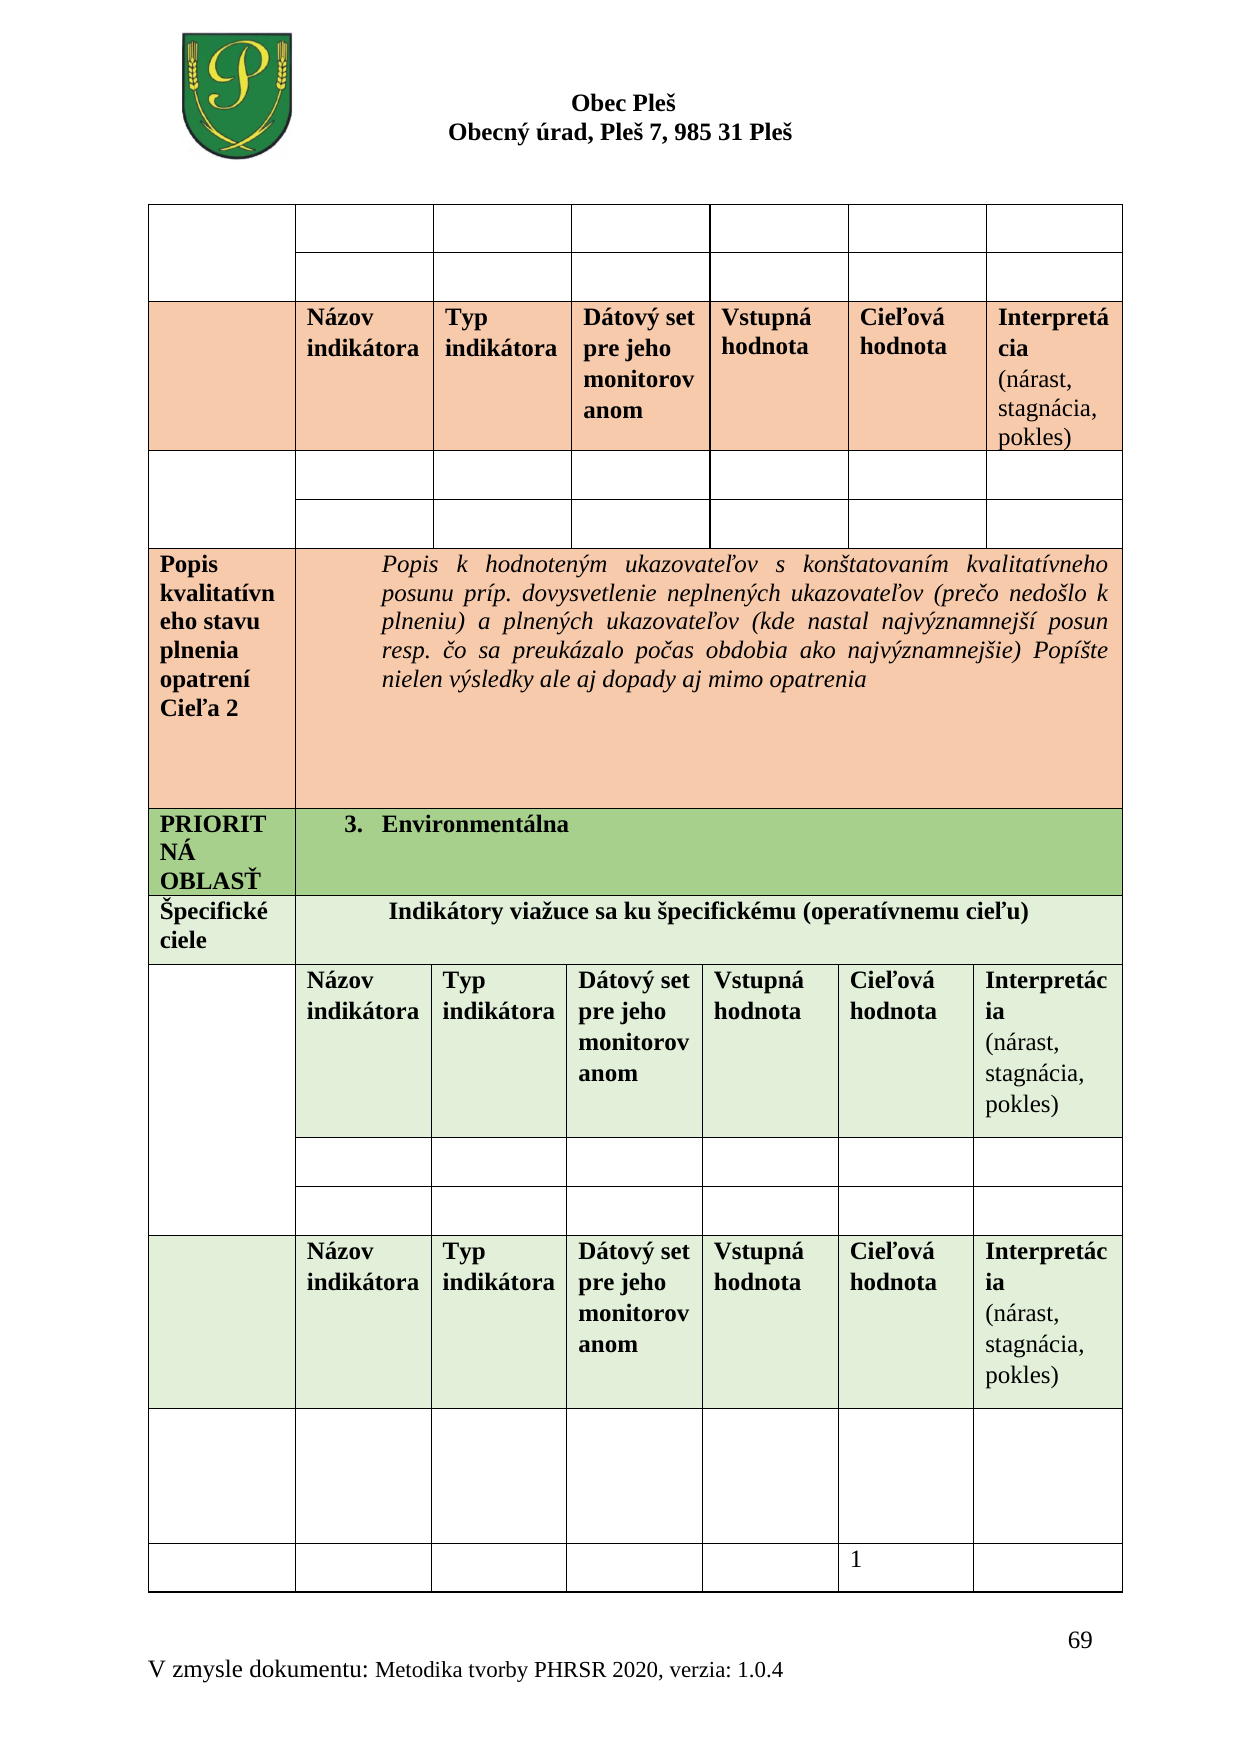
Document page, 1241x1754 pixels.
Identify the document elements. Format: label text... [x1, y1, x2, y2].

table_cell [149, 965, 295, 1235]
table_cell Environmentálna [296, 809, 1122, 895]
table_cell [711, 500, 848, 548]
table_cell [711, 205, 848, 252]
table_cell [434, 451, 571, 499]
table_cell Dátový set pre jeho monitorovanom [567, 965, 702, 1137]
table_cell [149, 1236, 295, 1408]
table_cell [149, 1544, 295, 1591]
table_cell [567, 1138, 702, 1186]
table_cell [296, 1409, 431, 1543]
table_cell Cieľová hodnota [839, 965, 973, 1137]
table_cell Názov indikátora [296, 302, 433, 450]
table_cell Typ indikátora [434, 302, 571, 450]
table_cell Dátový set pre jeho monitorovanom [572, 302, 709, 450]
picture [180, 31, 293, 161]
table_cell Vstupná hodnota [703, 1236, 838, 1408]
table_cell [987, 253, 1122, 301]
table_cell [567, 1544, 702, 1591]
table_cell [703, 1409, 838, 1543]
table_cell [839, 1187, 973, 1235]
table_cell [849, 253, 986, 301]
table_cell [149, 205, 295, 301]
table_cell Špecifické ciele [149, 896, 295, 964]
table_cell [849, 451, 986, 499]
table_cell Indikátory viažuce sa ku špecifickému (operatívnemu cieľu) [296, 896, 1122, 964]
table_cell [296, 205, 433, 252]
table_cell [839, 1138, 973, 1186]
table_cell [432, 1187, 566, 1235]
table_cell [296, 1544, 431, 1591]
table_cell [703, 1544, 838, 1591]
table_cell [987, 205, 1122, 252]
table_cell Interpretácia (nárast, stagnácia, pokles) [987, 302, 1122, 450]
table_cell [572, 451, 709, 499]
table_cell Názov indikátora [296, 1236, 431, 1408]
table_cell [974, 1409, 1122, 1543]
table_cell [432, 1138, 566, 1186]
table_cell Typ indikátora [432, 1236, 566, 1408]
table_cell [296, 1187, 431, 1235]
table_cell [296, 253, 433, 301]
table_cell PRIORITNÁ OBLASŤ [149, 809, 295, 895]
table_cell Interpretácia (nárast, stagnácia, pokles) [974, 965, 1122, 1137]
table_cell [974, 1544, 1122, 1591]
table_cell [849, 500, 986, 548]
table_cell [149, 302, 295, 450]
table_cell [711, 253, 848, 301]
table_cell Vstupná hodnota [711, 302, 848, 450]
table_cell [711, 451, 848, 499]
table_cell [149, 1409, 295, 1543]
table_cell [572, 205, 709, 252]
table_cell [572, 500, 709, 548]
table_cell 1 [839, 1544, 973, 1591]
table_cell [703, 1187, 838, 1235]
table_cell [434, 205, 571, 252]
table_cell Interpretácia (nárast, stagnácia, pokles) [974, 1236, 1122, 1408]
table_cell [296, 500, 433, 548]
table_cell Názov indikátora [296, 965, 431, 1137]
table_cell [434, 253, 571, 301]
table_cell [434, 500, 571, 548]
table_cell [432, 1544, 566, 1591]
table_cell [567, 1409, 702, 1543]
table_cell [987, 451, 1122, 499]
table_cell [567, 1187, 702, 1235]
table_cell [149, 451, 295, 548]
table_cell [974, 1138, 1122, 1186]
table_cell Cieľová hodnota [849, 302, 986, 450]
table_cell Cieľová hodnota [839, 1236, 973, 1408]
table_cell [296, 1138, 431, 1186]
table_cell [572, 253, 709, 301]
table_cell Vstupná hodnota [703, 965, 838, 1137]
table_cell [703, 1138, 838, 1186]
table_cell [974, 1187, 1122, 1235]
table_cell Popis k hodnoteným ukazovateľov s konštatovaním kvalitatívneho posunu príp. dovysvetlenie neplnených ukazovateľov (prečo nedošlo k plneniu) a plnených ukazovateľov (kde nastal najvýznamnejší posun resp. čo sa preukázalo počas obdobia ako najvýznamnejšie) Popíšte nielen výsledky ale aj dopady aj mimo opatrenia [296, 549, 1122, 808]
table_cell [987, 500, 1122, 548]
table_cell Typ indikátora [432, 965, 566, 1137]
table_cell [432, 1409, 566, 1543]
table_cell [849, 205, 986, 252]
table_cell Dátový set pre jeho monitorovanom [567, 1236, 702, 1408]
table_cell [296, 451, 433, 499]
table_cell [839, 1409, 973, 1543]
table_cell Popis kvalitatívneho stavu plnenia opatrení Cieľa 2 [149, 549, 295, 808]
